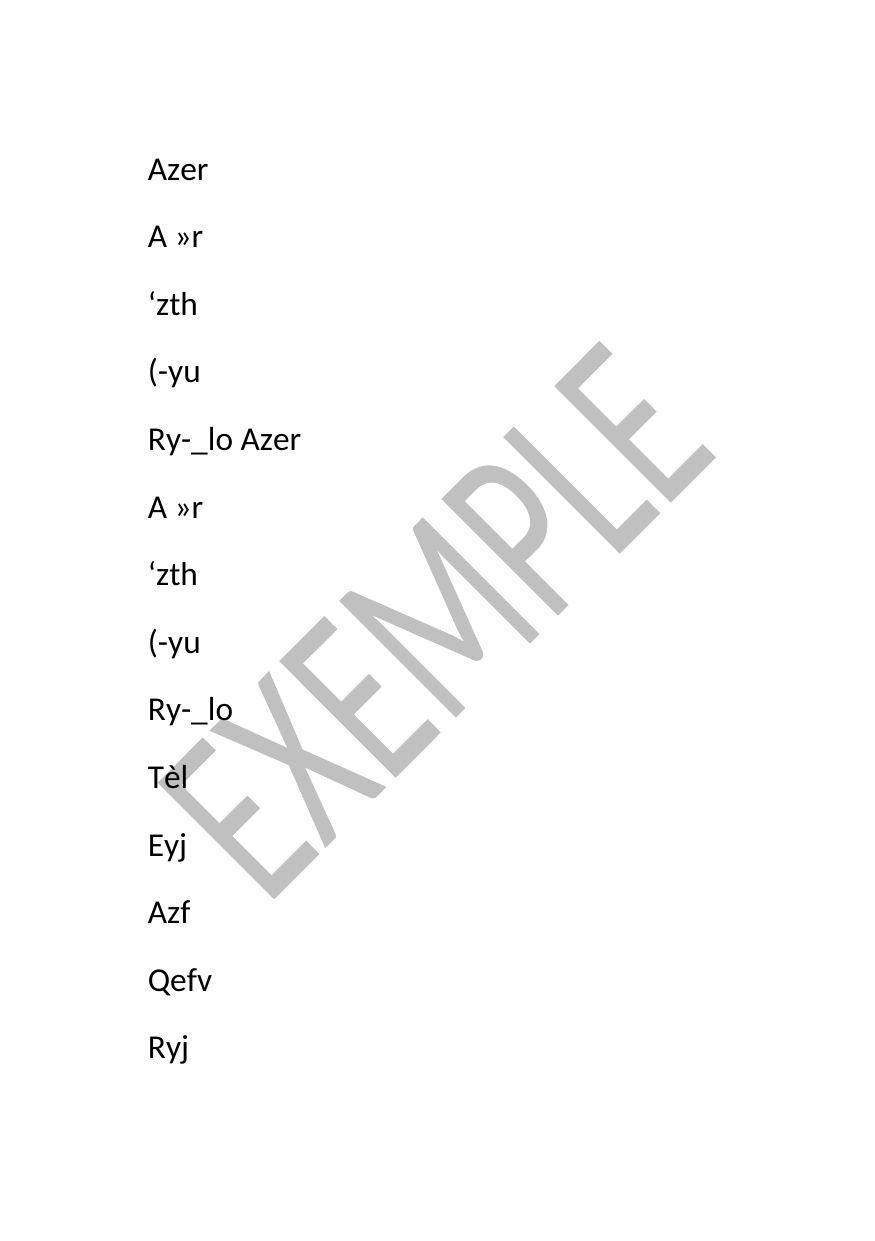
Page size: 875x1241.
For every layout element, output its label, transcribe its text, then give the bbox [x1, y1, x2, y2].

text ‘zth [148, 283, 726, 323]
text ‘zth [148, 553, 726, 594]
text Tèl [148, 756, 726, 797]
text Eyj [148, 824, 726, 864]
text (-yu [148, 350, 726, 391]
text Ry-_lo [148, 688, 726, 729]
text Ryj [148, 1026, 726, 1067]
text Qefv [148, 959, 726, 999]
text (-yu [148, 621, 726, 662]
text A »r [148, 486, 726, 526]
text Azf [148, 891, 726, 932]
text Azer [148, 148, 726, 188]
text Ry-_lo Azer [148, 418, 726, 459]
text A »r [148, 215, 726, 256]
